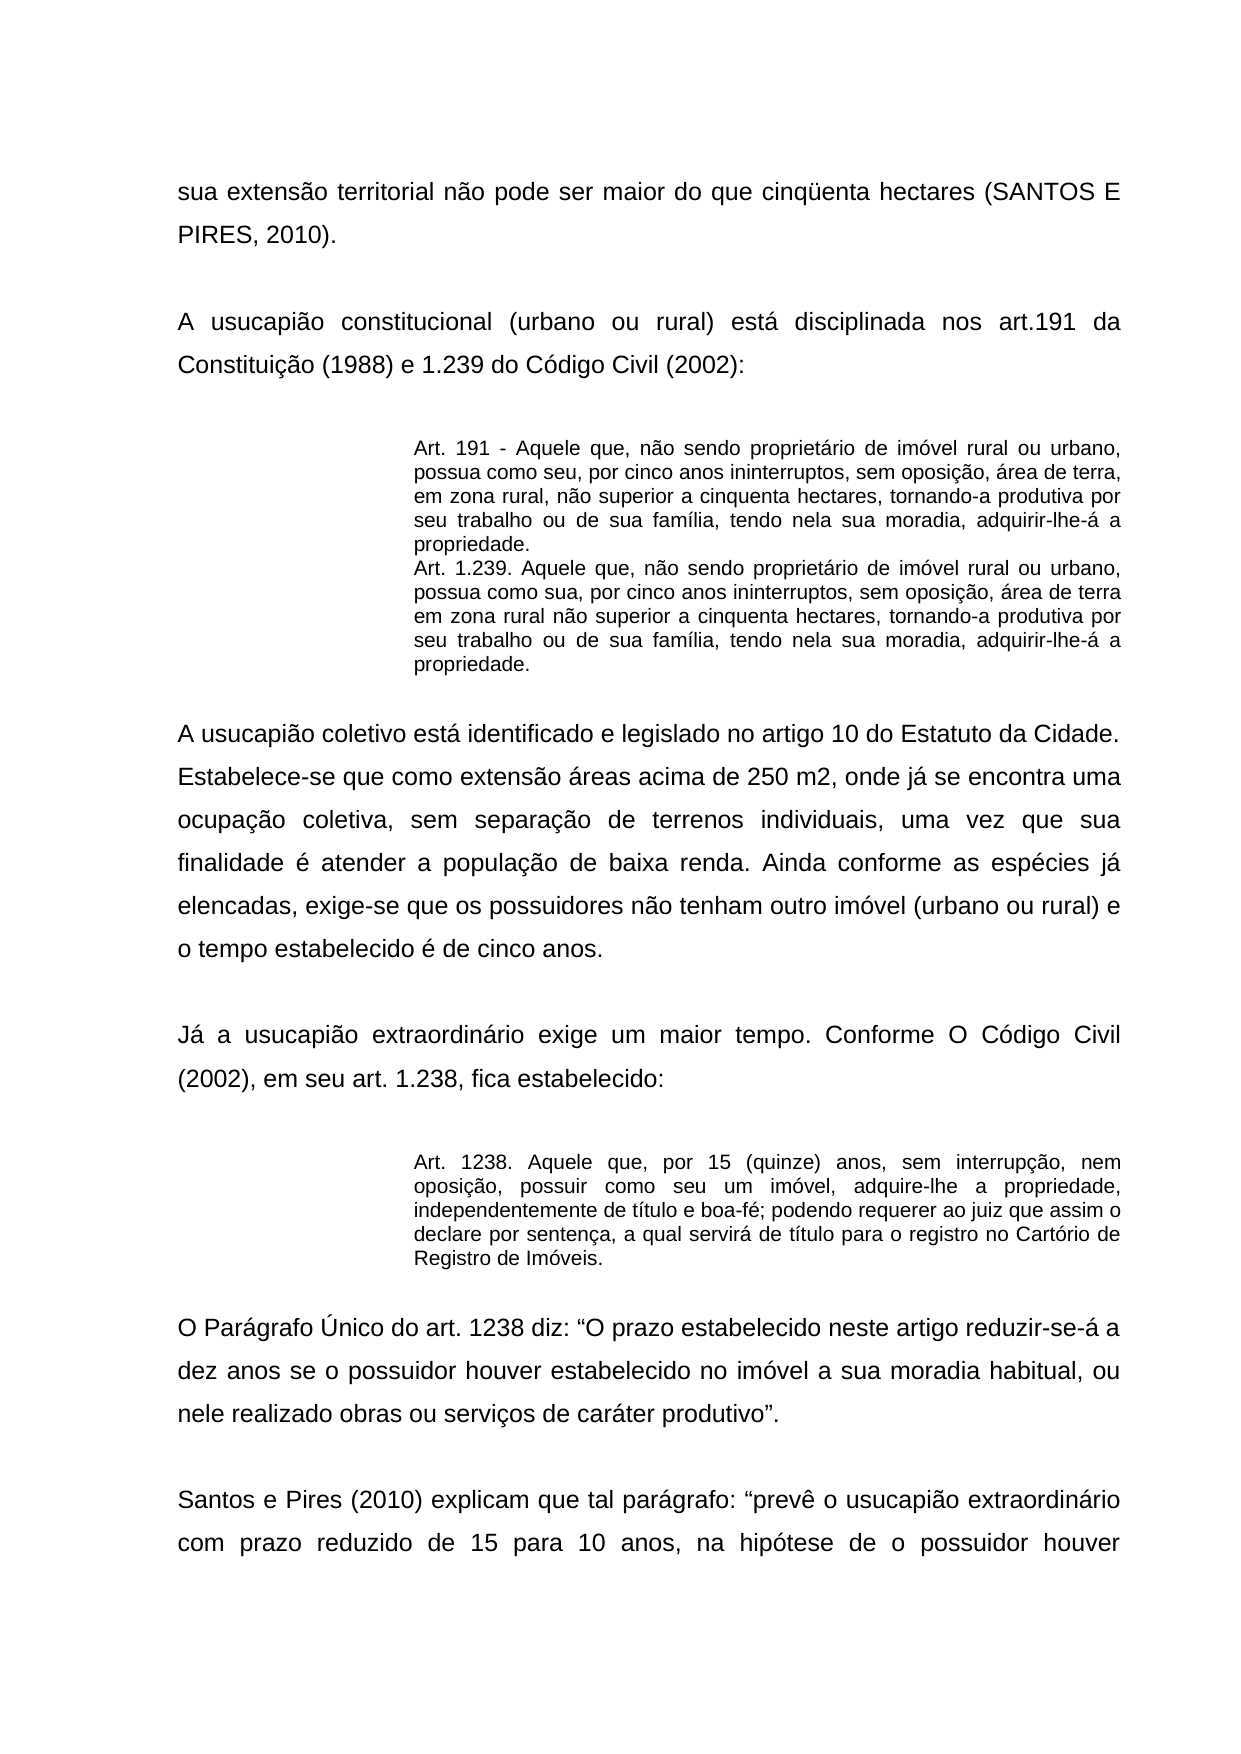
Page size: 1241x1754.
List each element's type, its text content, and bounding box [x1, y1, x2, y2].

text A usucapião constitucional (urbano ou rural) está disciplinada nos art.191 da Constituição (1988) e 1.239 do Código Civil (2002): [177, 307, 1122, 378]
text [177, 1485, 1122, 1557]
text O Parágrafo Único do art. 1238 diz: “O prazo estabelecido neste artigo reduzir-se-á a dez anos se o possuidor houver estabelecido no imóvel a sua moradia habitual, ou nele realizado obras ou serviços de caráter produtivo”. [177, 1313, 1122, 1428]
text Art. 1238. Aquele que, por 15 (quinze) anos, sem interrupção, nem oposição, possuir como seu um imóvel, adquire-lhe a propriedade, independentemente de título e boa-fé; podendo requerer ao juiz que assim o declare por sentença, a qual servirá de título para o registro no Cartório de Registro de Imóveis. [413, 1150, 1122, 1270]
text A usucapião coletivo está identificado e legislado no artigo 10 do Estatuto da Cidade. Estabelece-se que como extensão áreas acima de 250 m2, onde já se encontra uma ocupação coletiva, sem separação de terrenos individuais, uma vez que sua finalidade é atender a população de baixa renda. Ainda conforme as espécies já elencadas, exige-se que os possuidores não tenham outro imóvel (urbano ou rural) e o tempo estabelecido é de cinco anos. [177, 719, 1122, 963]
text Já a usucapião extraordinário exige um maior tempo. Conforme O Código Civil (2002), em seu art. 1.238, fica estabelecido: [177, 1021, 1122, 1092]
text Art. 1.239. Aquele que, não sendo proprietário de imóvel rural ou urbano, possua como sua, por cinco anos ininterruptos, sem oposição, área de terra em zona rural não superior a cinquenta hectares, tornando-a produtiva por seu trabalho ou de sua família, tendo nela sua moradia, adquirir-lhe-á a propriedade. [413, 556, 1122, 676]
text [177, 177, 1122, 249]
text Art. 191 - Aquele que, não sendo proprietário de imóvel rural ou urbano, possua como seu, por cinco anos ininterruptos, sem oposição, área de terra, em zona rural, não superior a cinquenta hectares, tornando-a produtiva por seu trabalho ou de sua família, tendo nela sua moradia, adquirir-lhe-á a propriedade. [413, 436, 1122, 556]
